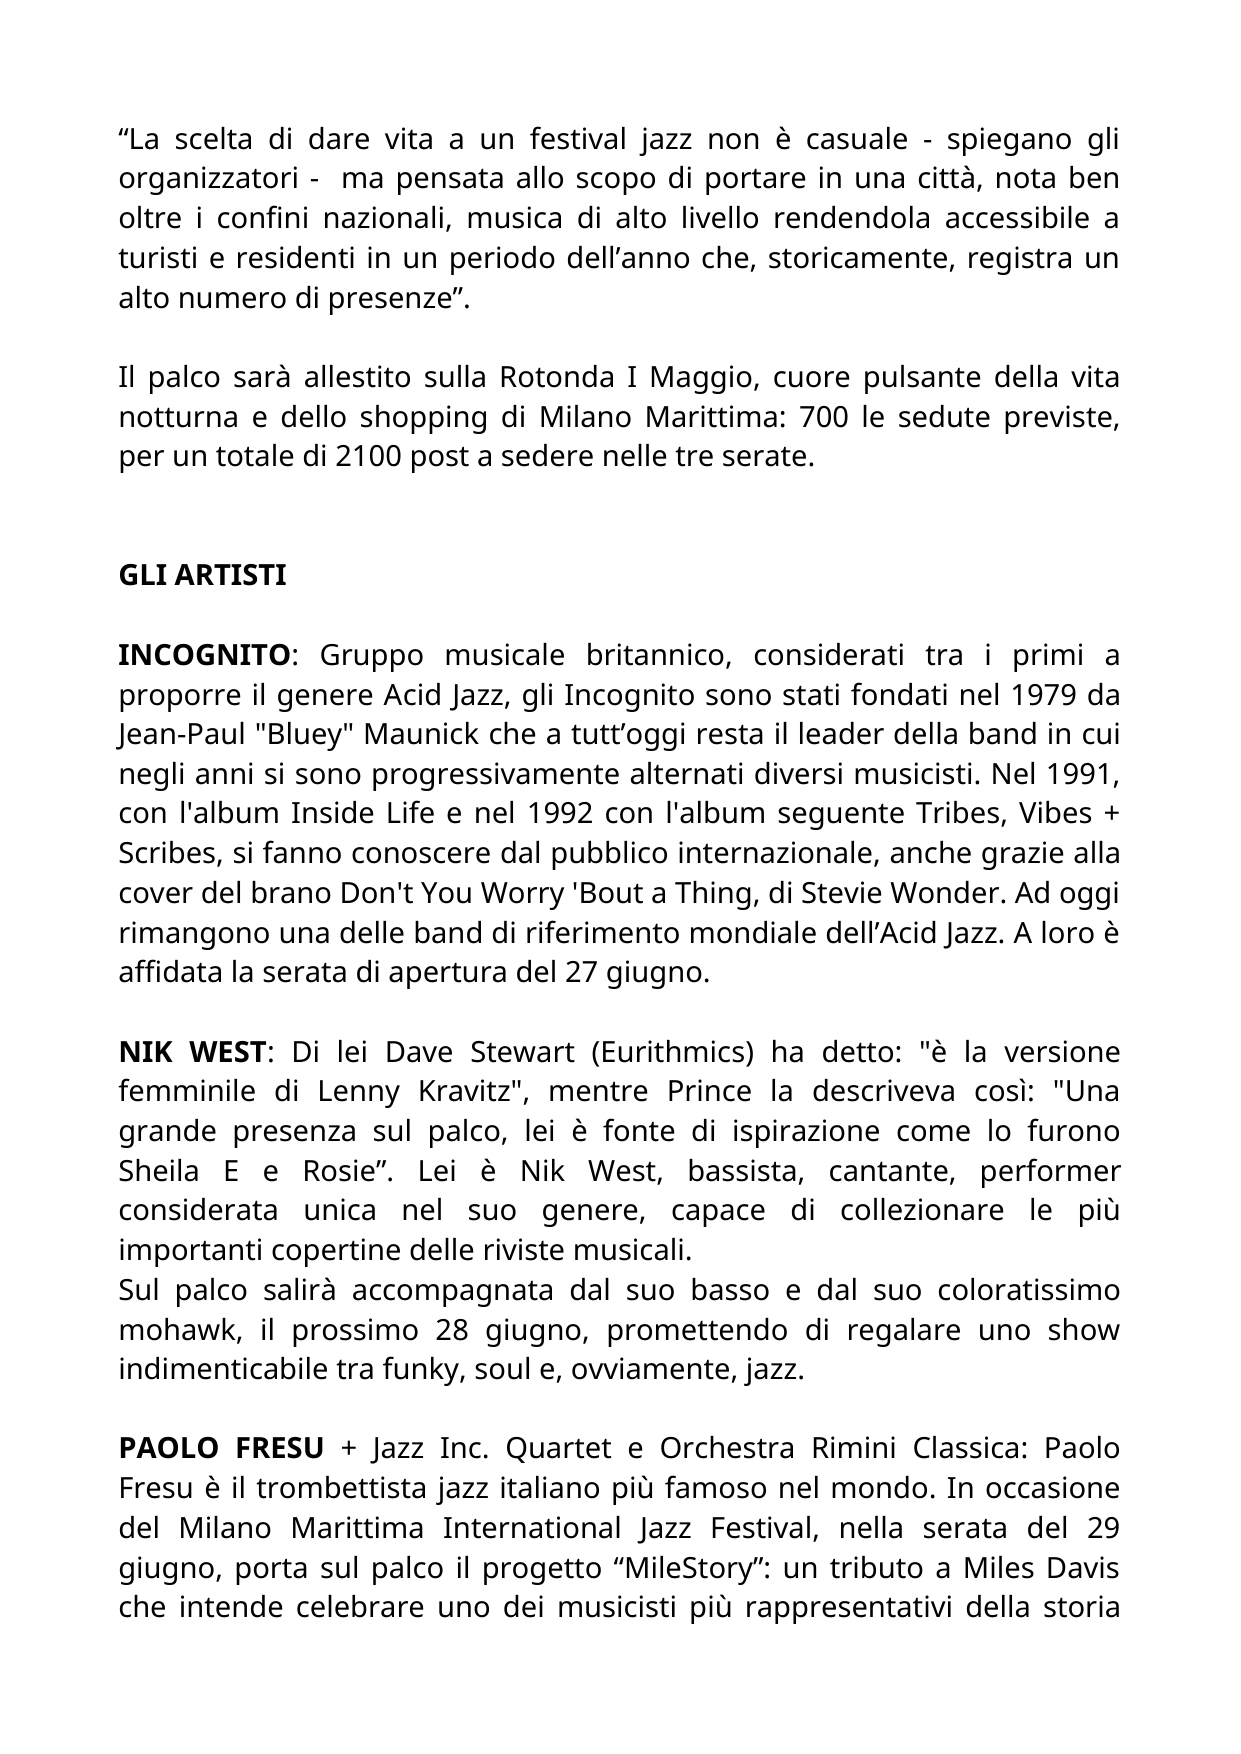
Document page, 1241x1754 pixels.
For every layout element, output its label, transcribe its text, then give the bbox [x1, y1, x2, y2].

text “La scelta di dare vita a un festival jazz non è casuale - spiegano gli organizzatori - ma pensata allo scopo di portare in una città, nota ben oltre i confini nazionali, musica di alto livello rendendola accessibile a turisti e residenti in un periodo dell’anno che, storicamente, registra un alto numero di presenze”. [118, 118, 1122, 317]
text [118, 1428, 1122, 1626]
text Il palco sarà allestito sulla Rotonda I Maggio, cuore pulsante della vita notturna e dello shopping di Milano Marittima: 700 le sedute previste, per un totale di 2100 post a sedere nelle tre serate. [118, 356, 1122, 475]
text NIK WEST: Di lei Dave Stewart (Eurithmics) ha detto: "è la versione femminile di Lenny Kravitz", mentre Prince la descriveva così: "Una grande presenza sul palco, lei è fonte di ispirazione come lo furono Sheila E e Rosie”. Lei è Nik West, bassista, cantante, performer considerata unica nel suo genere, capace di collezionare le più importanti copertine delle riviste musicali. [118, 1031, 1122, 1269]
text Sul palco salirà accompagnata dal suo basso e dal suo coloratissimo mohawk, il prossimo 28 giugno, promettendo di regalare uno show indimenticabile tra funky, soul e, ovviamente, jazz. [118, 1269, 1122, 1388]
text INCOGNITO: Gruppo musicale britannico, considerati tra i primi a proporre il genere Acid Jazz, gli Incognito sono stati fondati nel 1979 da Jean-Paul "Bluey" Maunick che a tutt’oggi resta il leader della band in cui negli anni si sono progressivamente alternati diversi musicisti. Nel 1991, con l'album Inside Life e nel 1992 con l'album seguente Tribes, Vibes + Scribes, si fanno conoscere dal pubblico internazionale, anche grazie alla cover del brano Don't You Worry 'Bout a Thing, di Stevie Wonder. Ad oggi rimangono una delle band di riferimento mondiale dell’Acid Jazz. A loro è affidata la serata di apertura del 27 giugno. [118, 634, 1122, 991]
text GLI ARTISTI [118, 555, 1122, 594]
